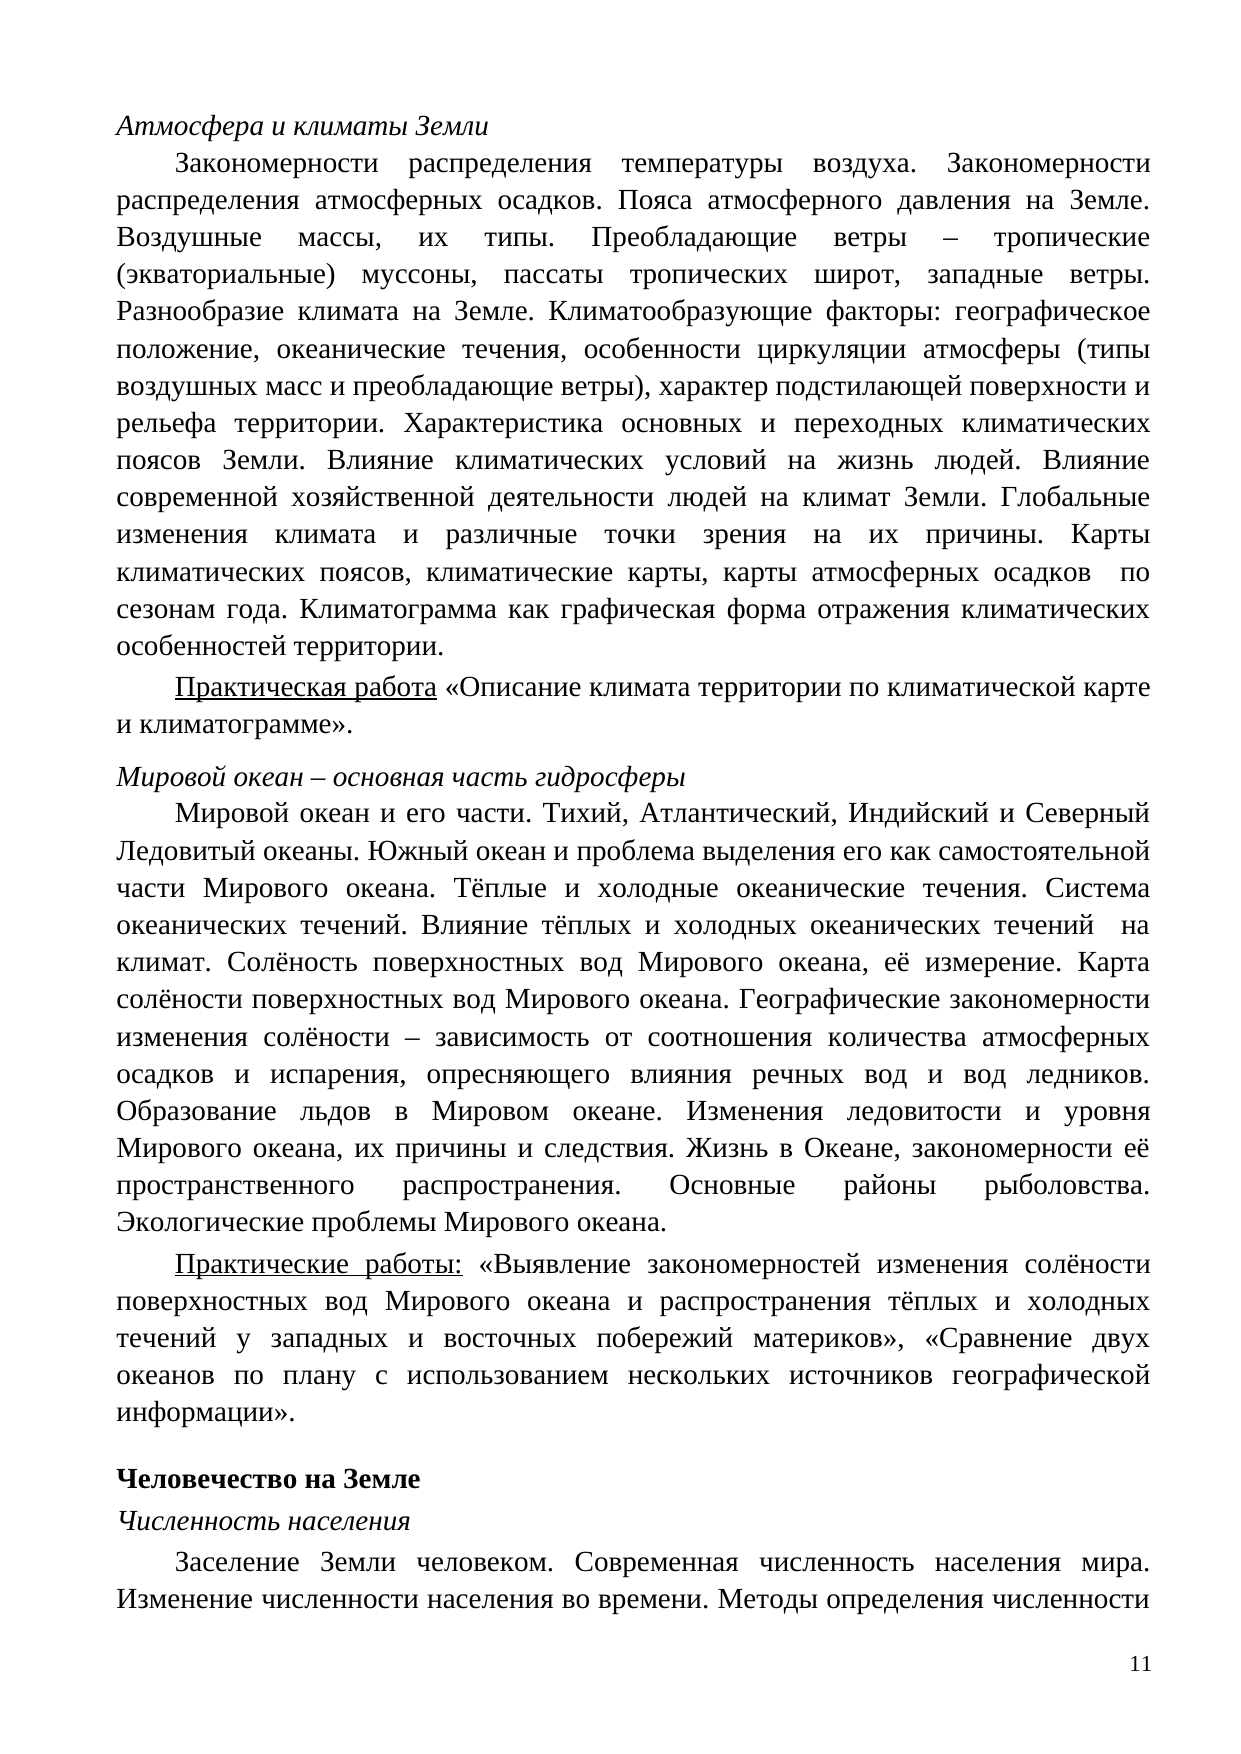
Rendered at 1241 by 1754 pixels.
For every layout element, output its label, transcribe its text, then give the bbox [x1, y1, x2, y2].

text Практические работы: «Выявление закономерностей изменения солёности поверхностных вод Мирового океана и распространения тёплых и холодных течений у западных и восточных побережий материков», «Сравнение двух океанов по плану с использованием нескольких источников географической информации». [116, 1246, 1151, 1428]
text Практическая работа «Описание климата территории по климатической карте и климатограмме». [116, 669, 1151, 740]
text Мировой океан и его части. Тихий, Атлантический, Индийский и Северный Ледовитый океаны. Южный океан и проблема выделения его как самостоятельной части Мирового океана. Тёплые и холодные океанические течения. Система океанических течений. Влияние тёплых и холодных океанических течений на климат. Солёность поверхностных вод Мирового океана, её измерение. Карта солёности поверхностных вод Мирового океана. Географические закономерности изменения солёности ‒ зависимость от соотношения количества атмосферных осадков и испарения, опресняющего влияния речных вод и вод ледников. Образование льдов в Мировом океане. Изменения ледовитости и уровня Мирового океана, их причины и следствия. Жизнь в Океане, закономерности её пространственного распространения. Основные районы рыболовства. Экологические проблемы Мирового океана. [116, 796, 1151, 1238]
subtitle Численность населения [116, 1503, 1122, 1537]
subtitle Мировой океан ‒ основная часть гидросферы [116, 759, 1122, 793]
text Закономерности распределения температуры воздуха. Закономерности распределения атмосферных осадков. Пояса атмосферного давления на Земле. Воздушные массы, их типы. Преобладающие ветры ‒ тропические (экваториальные) муссоны, пассаты тропических широт, западные ветры. Разнообразие климата на Земле. Климатообразующие факторы: географическое положение, океанические течения, особенности циркуляции атмосферы (типы воздушных масс и преобладающие ветры), характер подстилающей поверхности и рельефа территории. Характеристика основных и переходных климатических поясов Земли. Влияние климатических условий на жизнь людей. Влияние современной хозяйственной деятельности людей на климат Земли. Глобальные изменения климата и различные точки зрения на их причины. Карты климатических поясов, климатические карты, карты атмосферных осадков по сезонам года. Климатограмма как графическая форма отражения климатических особенностей территории. [116, 145, 1151, 662]
subtitle Человечество на Земле [116, 1462, 1122, 1495]
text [116, 1544, 1151, 1615]
subtitle Атмосфера и климаты Земли [116, 108, 1122, 142]
